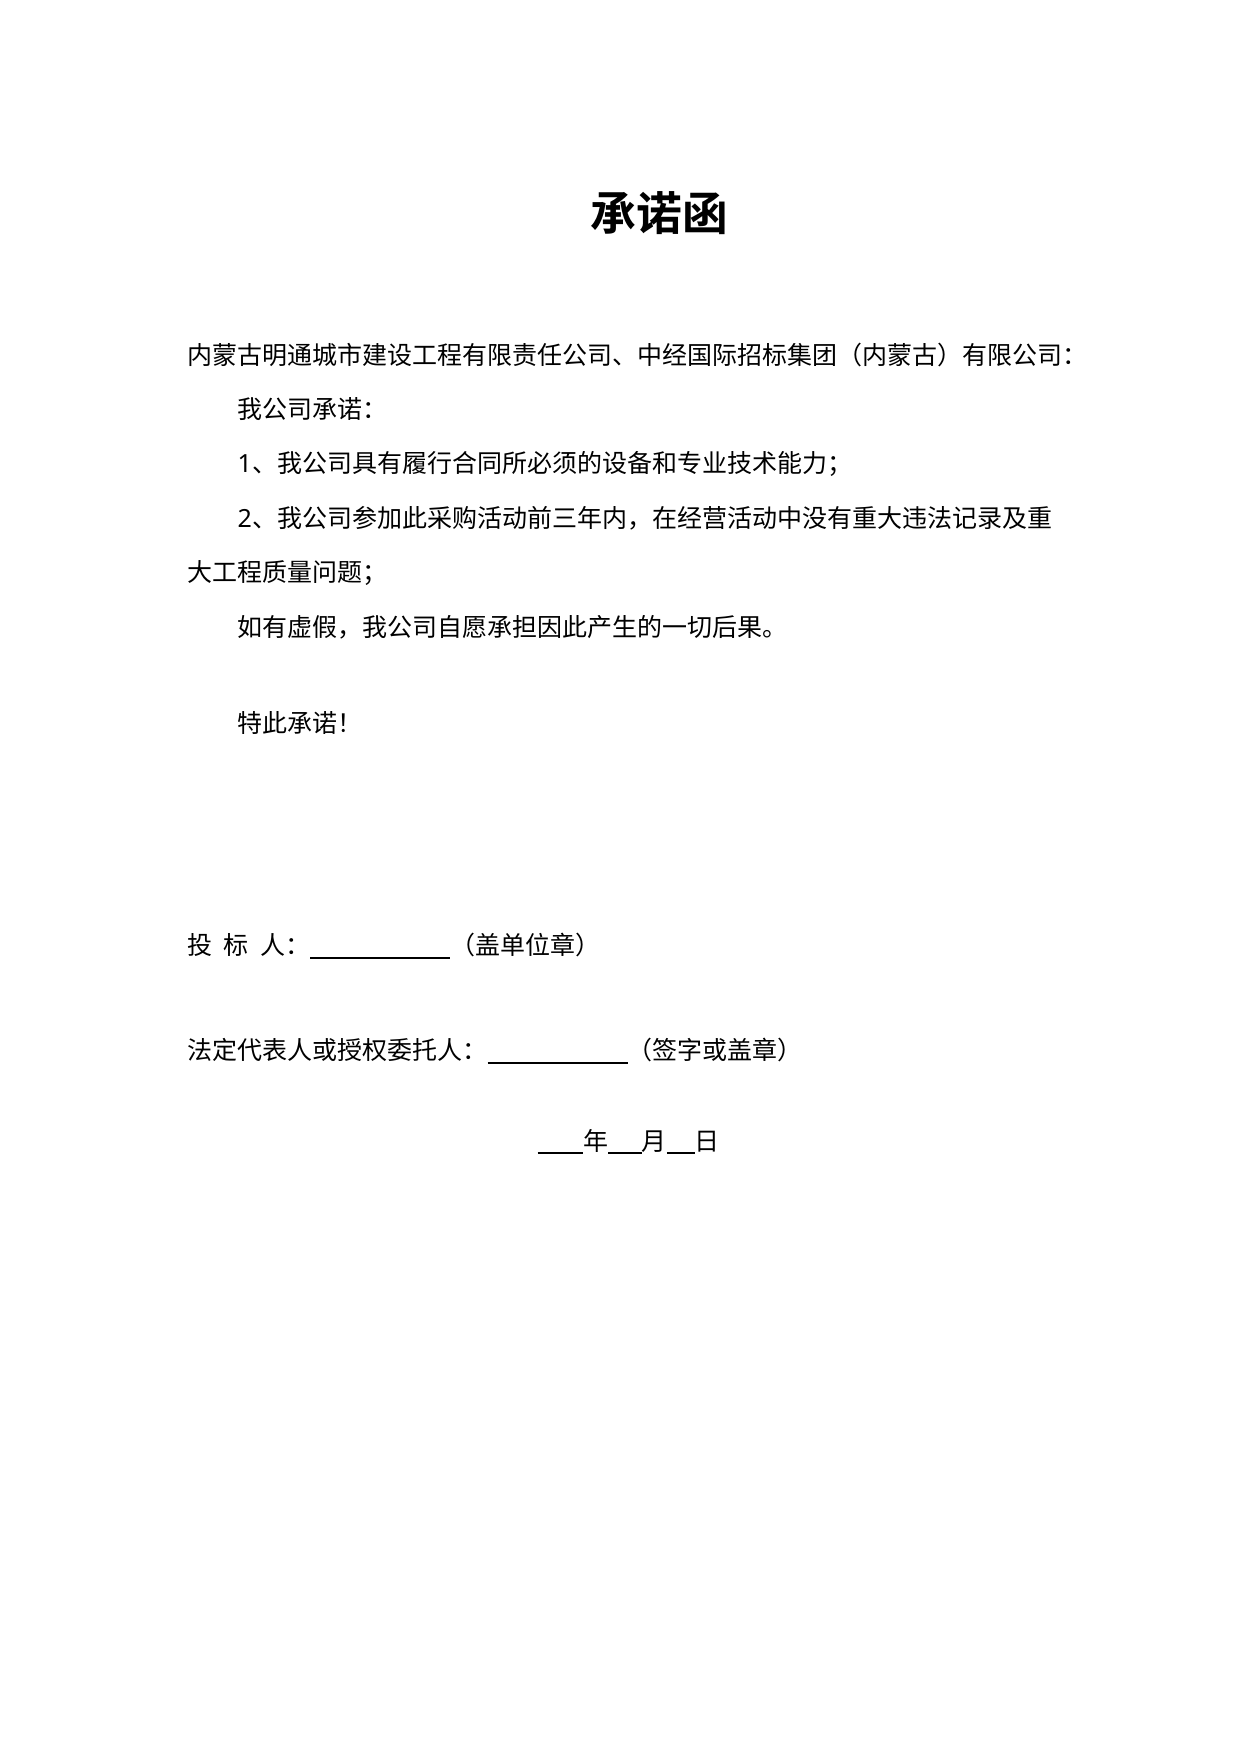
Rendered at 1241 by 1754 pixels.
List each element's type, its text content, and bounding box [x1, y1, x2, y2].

text 1、我公司具有履行合同所必须的设备和专业技术能力； [187, 444, 1063, 480]
text 特此承诺！ [187, 704, 1063, 740]
text 如有虚假，我公司自愿承担因此产生的一切后果。 [187, 607, 1063, 643]
text 内蒙古明通城市建设工程有限责任公司、中经国际招标集团（内蒙古）有限公司： [187, 335, 1098, 371]
text 投 标 人： （盖单位章） [187, 911, 1063, 976]
text 法定代表人或授权委托人： （签字或盖章） [187, 1031, 1063, 1067]
text 承诺函 [187, 162, 1038, 259]
text 我公司承诺： [187, 389, 1063, 426]
text 年 月 日 [187, 1121, 1063, 1158]
text 2、我公司参加此采购活动前三年内，在经营活动中没有重大违法记录及重大工程质量问题； [187, 498, 1063, 589]
